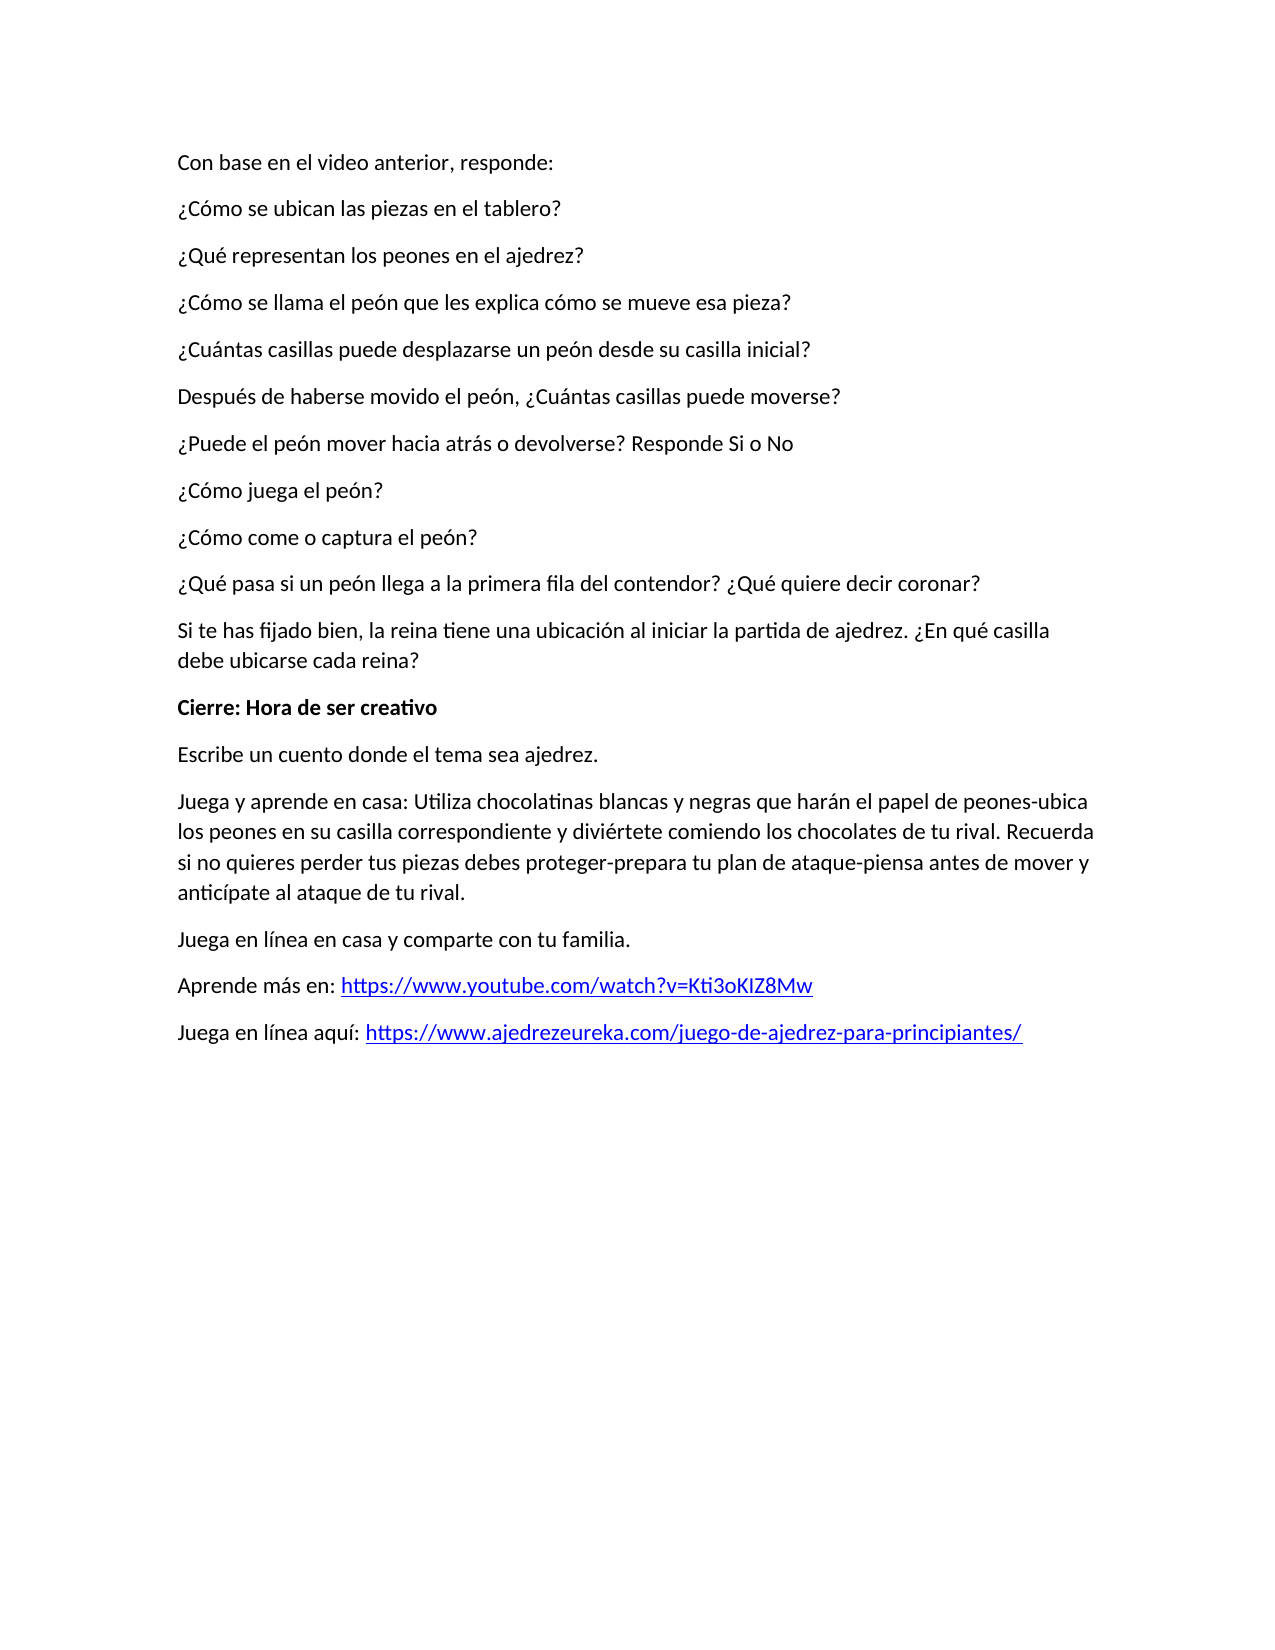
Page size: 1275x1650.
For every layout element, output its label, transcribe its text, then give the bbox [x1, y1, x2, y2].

text ¿Qué representan los peones en el ajedrez? [177, 241, 1098, 269]
text ¿Qué pasa si un peón llega a la primera fila del contendor? ¿Qué quiere decir coronar? [177, 569, 1098, 597]
text ¿Cómo se ubican las piezas en el tablero? [177, 194, 1098, 222]
text ¿Cómo se llama el peón que les explica cómo se mueve esa pieza? [177, 288, 1098, 316]
text Juega en línea aquí: https://www.ajedrezeureka.com/juego-de-ajedrez-para-principiantes/ [177, 1018, 1098, 1046]
text Después de haberse movido el peón, ¿Cuántas casillas puede moverse? [177, 382, 1098, 410]
text Juega y aprende en casa: Utiliza chocolatinas blancas y negras que harán el papel de peones-ubica los peones en su casilla correspondiente y diviértete comiendo los chocolates de tu rival. Recuerda si no quieres perder tus piezas debes proteger-prepara tu plan de ataque-piensa antes de mover y anticípate al ataque de tu rival. [177, 787, 1098, 906]
text ¿Puede el peón mover hacia atrás o devolverse? Responde Si o No [177, 429, 1098, 457]
text Aprende más en: https://www.youtube.com/watch?v=Kti3oKIZ8Mw [177, 972, 1098, 999]
text ¿Cuántas casillas puede desplazarse un peón desde su casilla inicial? [177, 335, 1098, 363]
text ¿Cómo juega el peón? [177, 476, 1098, 504]
text Escribe un cuento donde el tema sea ajedrez. [177, 740, 1098, 768]
text Juega en línea en casa y comparte con tu familia. [177, 925, 1098, 953]
text Cierre: Hora de ser creativo [177, 693, 1098, 721]
text Si te has fijado bien, la reina tiene una ubicación al iniciar la partida de ajedrez. ¿En qué casilla debe ubicarse cada reina? [177, 616, 1098, 674]
text ¿Cómo come o captura el peón? [177, 523, 1098, 551]
text Con base en el video anterior, responde: [177, 148, 1098, 176]
